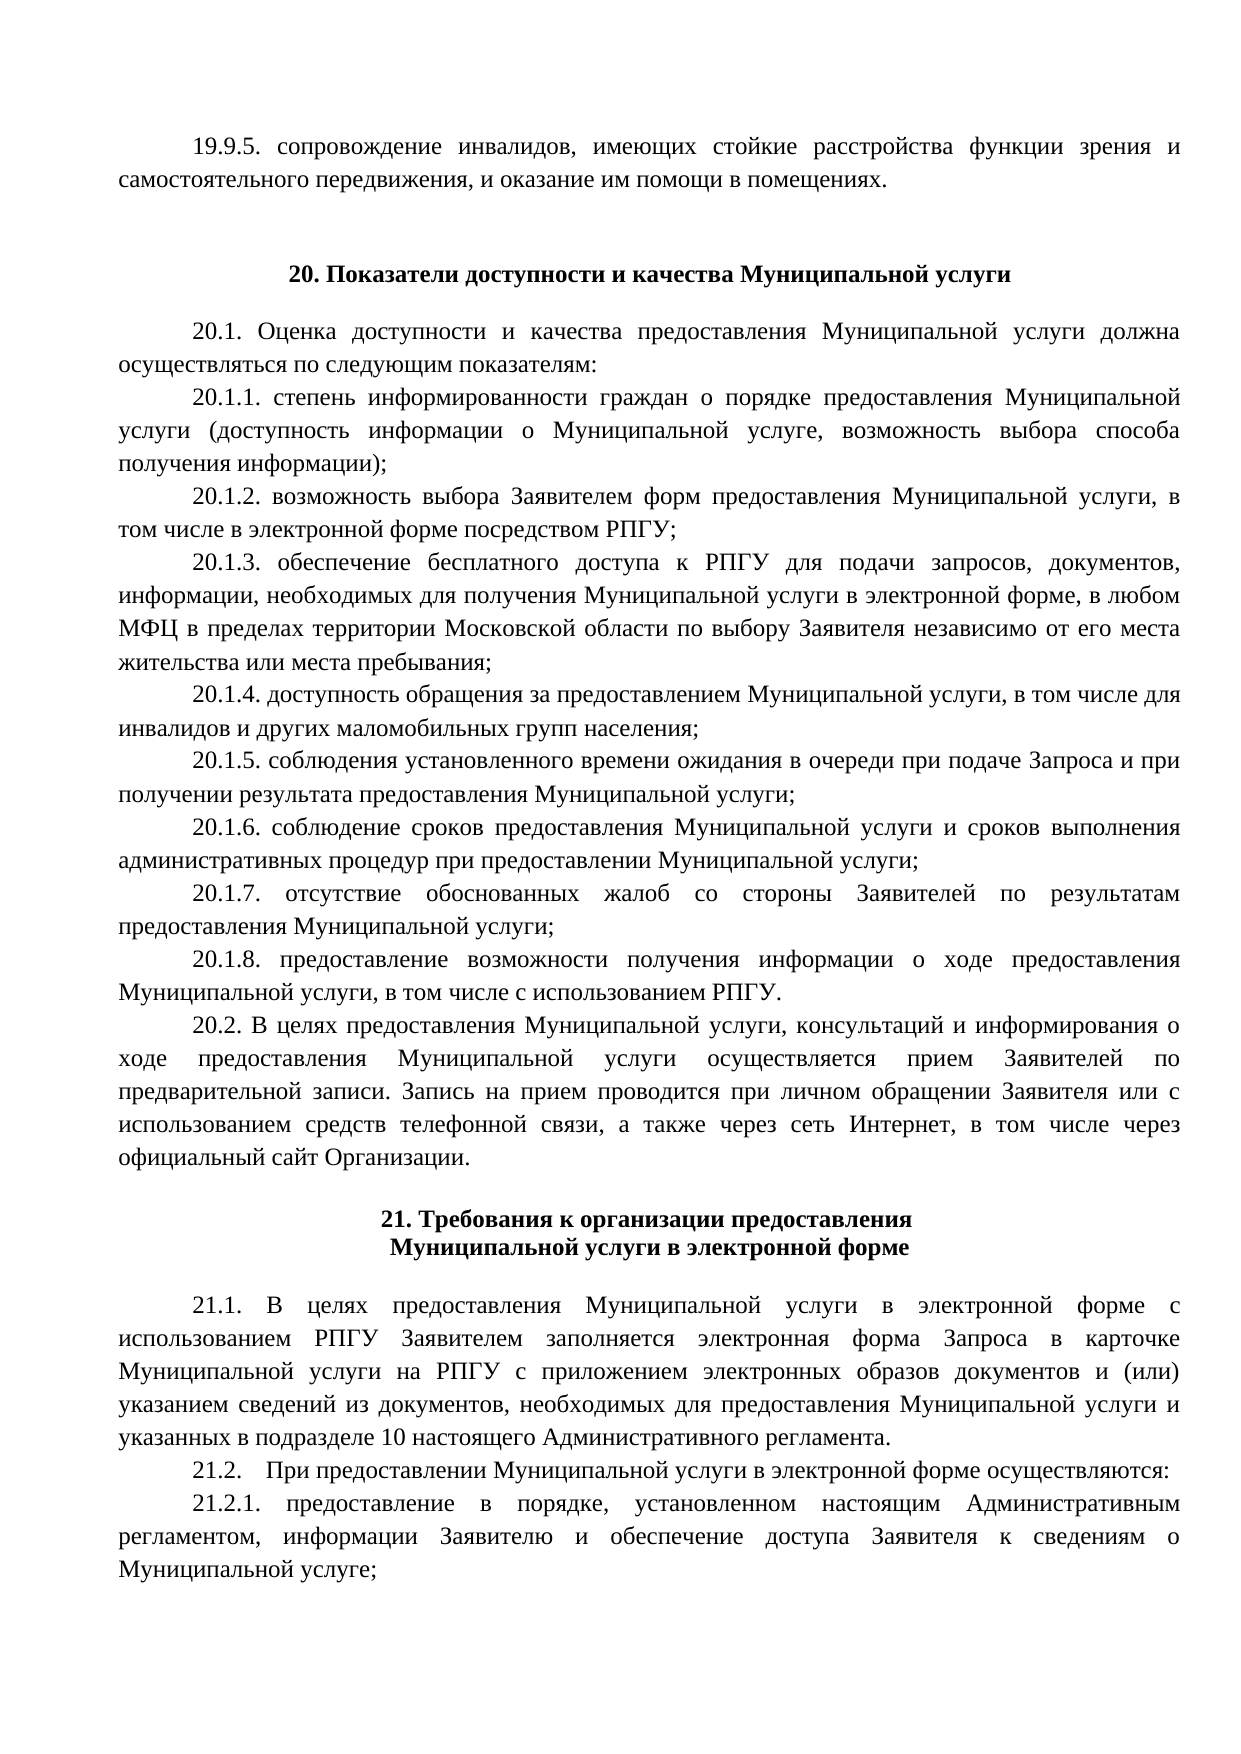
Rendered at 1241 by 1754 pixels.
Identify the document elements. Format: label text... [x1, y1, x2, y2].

text 20.1.1. степень информированности граждан о порядке предоставления Муниципальной услуги (доступность информации о Муниципальной услуге, возможность выбора способа получения информации); [118, 382, 1181, 477]
list 21.2. При предоставлении Муниципальной услуги в электронной форме осуществляются: [118, 1455, 1181, 1484]
list 20.1. Оценка доступности и качества предоставления Муниципальной услуги должна осуществляться по следующим показателям: [118, 316, 1181, 378]
list 21.1. В целях предоставления Муниципальной услуги в электронной форме с использованием РПГУ Заявителем заполняется электронная форма Запроса в карточке Муниципальной услуги на РПГУ с приложением электронных образов документов и (или) указанием сведений из документов, необходимых для предоставления Муниципальной услуги и указанных в подразделе 10 настоящего Административного регламента. [118, 1290, 1181, 1451]
text 20. Показатели доступности и качества Муниципальной услуги [118, 259, 1181, 288]
text 20.1.7. отсутствие обоснованных жалоб со стороны Заявителей по результатам предоставления Муниципальной услуги; [118, 878, 1181, 939]
text 20.1.3. обеспечение бесплатного доступа к РПГУ для подачи запросов, документов, информации, необходимых для получения Муниципальной услуги в электронной форме, в любом МФЦ в пределах территории Московской области по выбору Заявителя независимо от его места жительства или места пребывания; [118, 547, 1181, 675]
text 20.1.6. соблюдение сроков предоставления Муниципальной услуги и сроков выполнения административных процедур при предоставлении Муниципальной услуги; [118, 812, 1181, 873]
text 20.1.2. возможность выбора Заявителем форм предоставления Муниципальной услуги, в том числе в электронной форме посредством РПГУ; [118, 481, 1181, 543]
text 20.1.5. соблюдения установленного времени ожидания в очереди при подаче Запроса и при получении результата предоставления Муниципальной услуги; [118, 746, 1181, 807]
text 21. Требования к организации предоставления Муниципальной услуги в электронной форме [118, 1204, 1181, 1261]
text 20.2. В целях предоставления Муниципальной услуги, консультаций и информирования о ходе предоставления Муниципальной услуги осуществляется прием Заявителей по предварительной записи. Запись на прием проводится при личном обращении Заявителя или с использованием средств телефонной связи, а также через сеть Интернет, в том числе через официальный сайт Организации. [118, 1010, 1181, 1171]
text 20.1.4. доступность обращения за предоставлением Муниципальной услуги, в том числе для инвалидов и других маломобильных групп населения; [118, 679, 1181, 741]
text 20.1.8. предоставление возможности получения информации о ходе предоставления Муниципальной услуги, в том числе с использованием РПГУ. [118, 944, 1181, 1006]
text 19.9.5. сопровождение инвалидов, имеющих стойкие расстройства функции зрения и самостоятельного передвижения, и оказание им помощи в помещениях. [118, 131, 1181, 193]
list 21.2.1. предоставление в порядке, установленном настоящим Административным регламентом, информации Заявителю и обеспечение доступа Заявителя к сведениям о Муниципальной услуге; [118, 1488, 1181, 1583]
